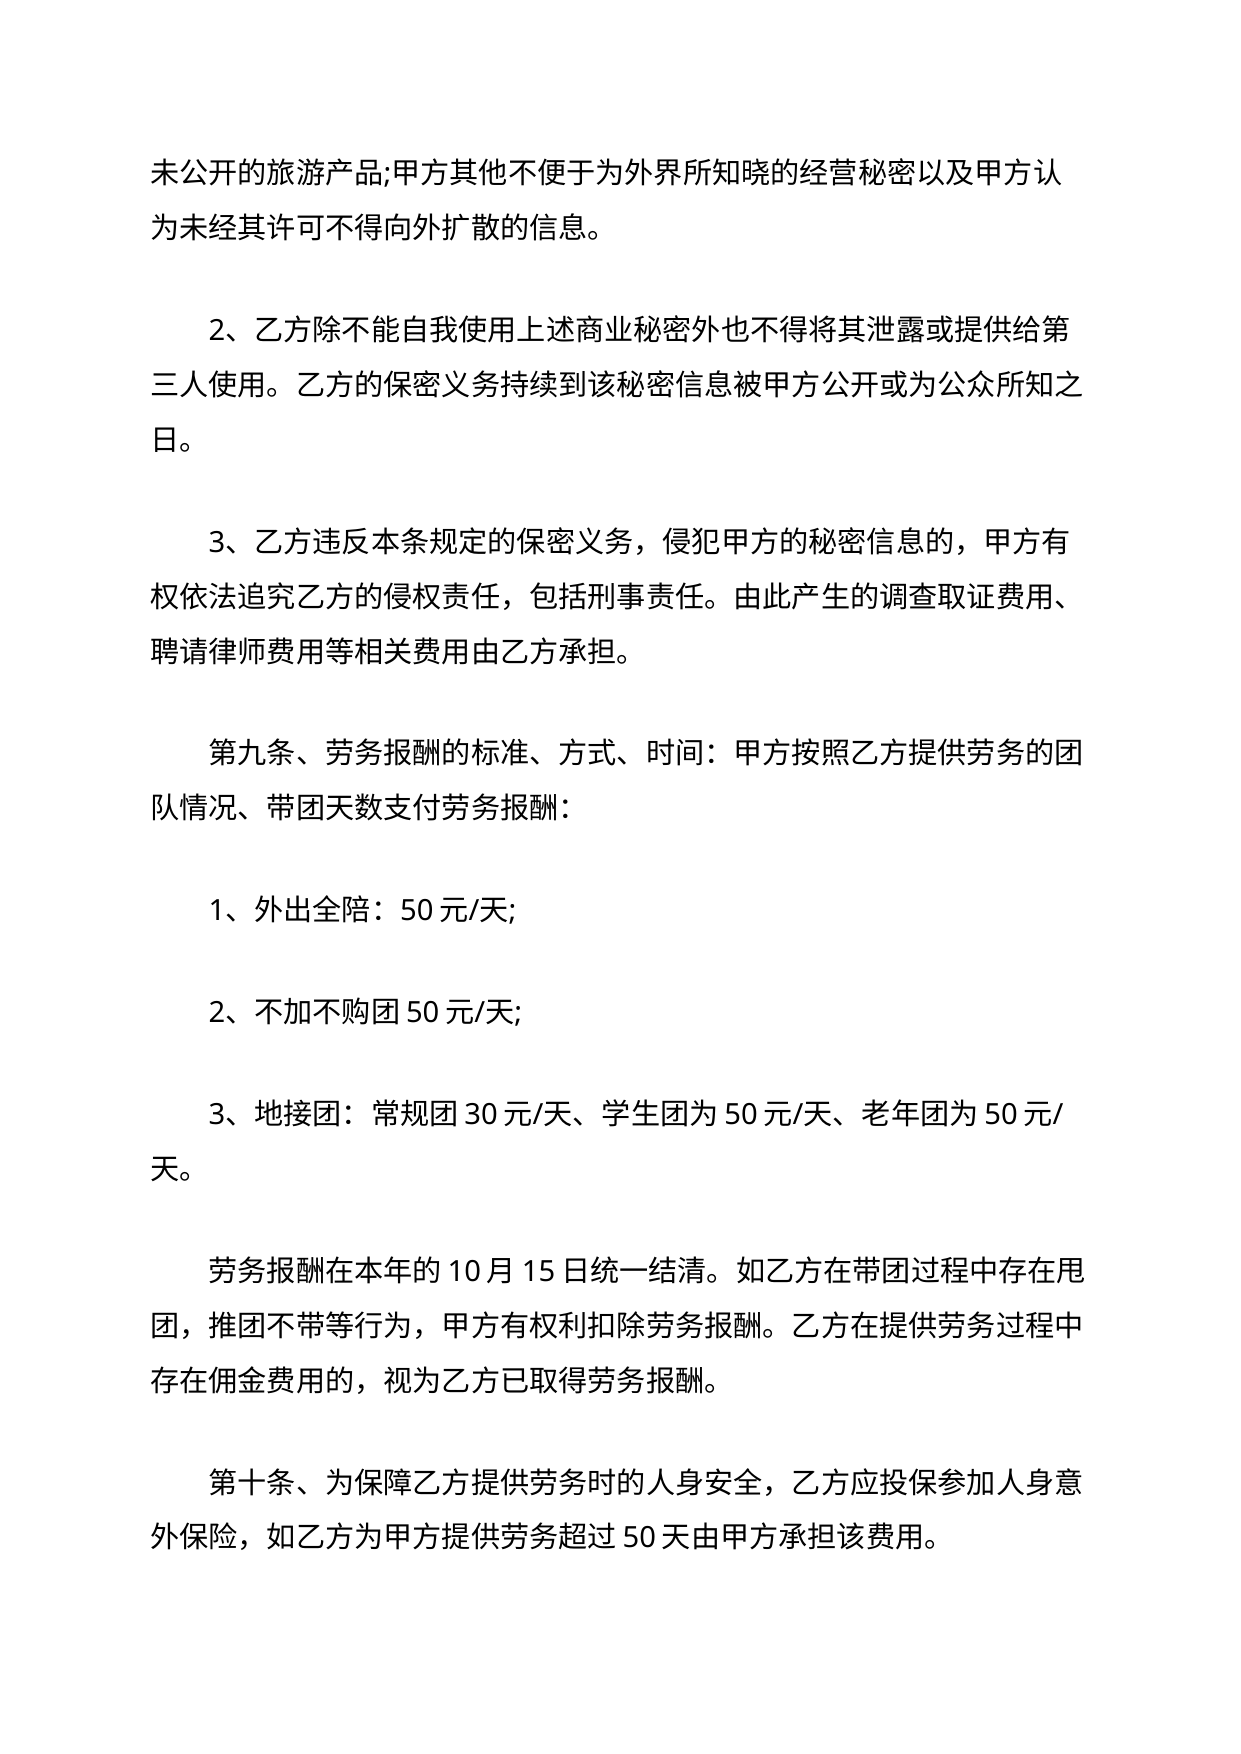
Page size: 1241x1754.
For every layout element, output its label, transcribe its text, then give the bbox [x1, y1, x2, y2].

text 1、外出全陪：50元/天; [150, 887, 1090, 929]
text 2、乙方除不能自我使用上述商业秘密外也不得将其泄露或提供给第三人使用。乙方的保密义务持续到该秘密信息被甲方公开或为公众所知之日。 [150, 307, 1090, 459]
text 第十条、为保障乙方提供劳务时的人身安全，乙方应投保参加人身意外保险，如乙方为甲方提供劳务超过50天由甲方承担该费用。 [150, 1459, 1090, 1556]
text 3、地接团：常规团30元/天、学生团为50元/天、老年团为50元/天。 [150, 1091, 1090, 1188]
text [150, 150, 1090, 247]
text 2、不加不购团50元/天; [150, 989, 1090, 1031]
text 3、乙方违反本条规定的保密义务，侵犯甲方的秘密信息的，甲方有权依法追究乙方的侵权责任，包括刑事责任。由此产生的调查取证费用、聘请律师费用等相关费用由乙方承担。 [150, 518, 1090, 671]
text 第九条、劳务报酬的标准、方式、时间：甲方按照乙方提供劳务的团队情况、带团天数支付劳务报酬： [150, 730, 1090, 827]
text 劳务报酬在本年的10月15日统一结清。如乙方在带团过程中存在甩团，推团不带等行为，甲方有权利扣除劳务报酬。乙方在提供劳务过程中存在佣金费用的，视为乙方已取得劳务报酬。 [150, 1247, 1090, 1400]
